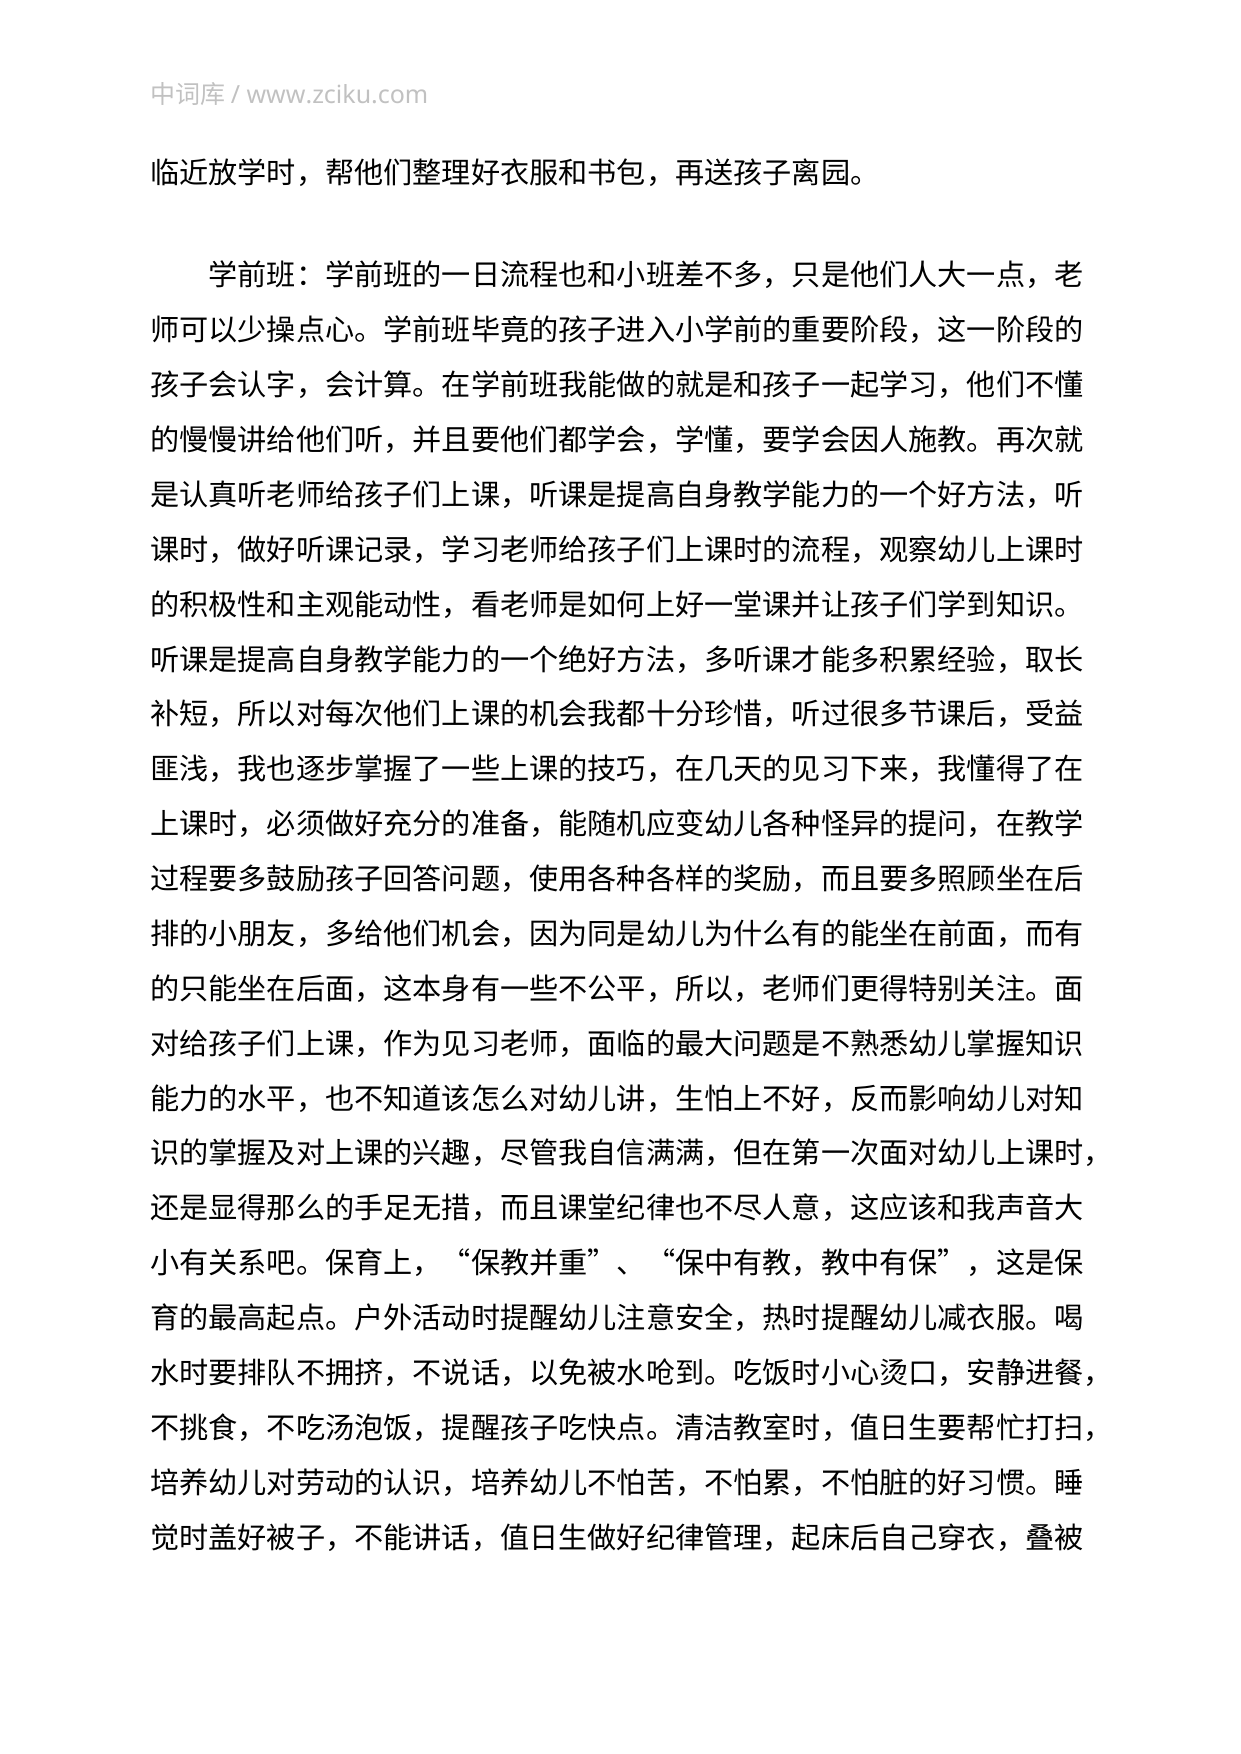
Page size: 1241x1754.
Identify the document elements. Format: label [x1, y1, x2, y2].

text [150, 150, 1090, 192]
text [150, 252, 1090, 1557]
